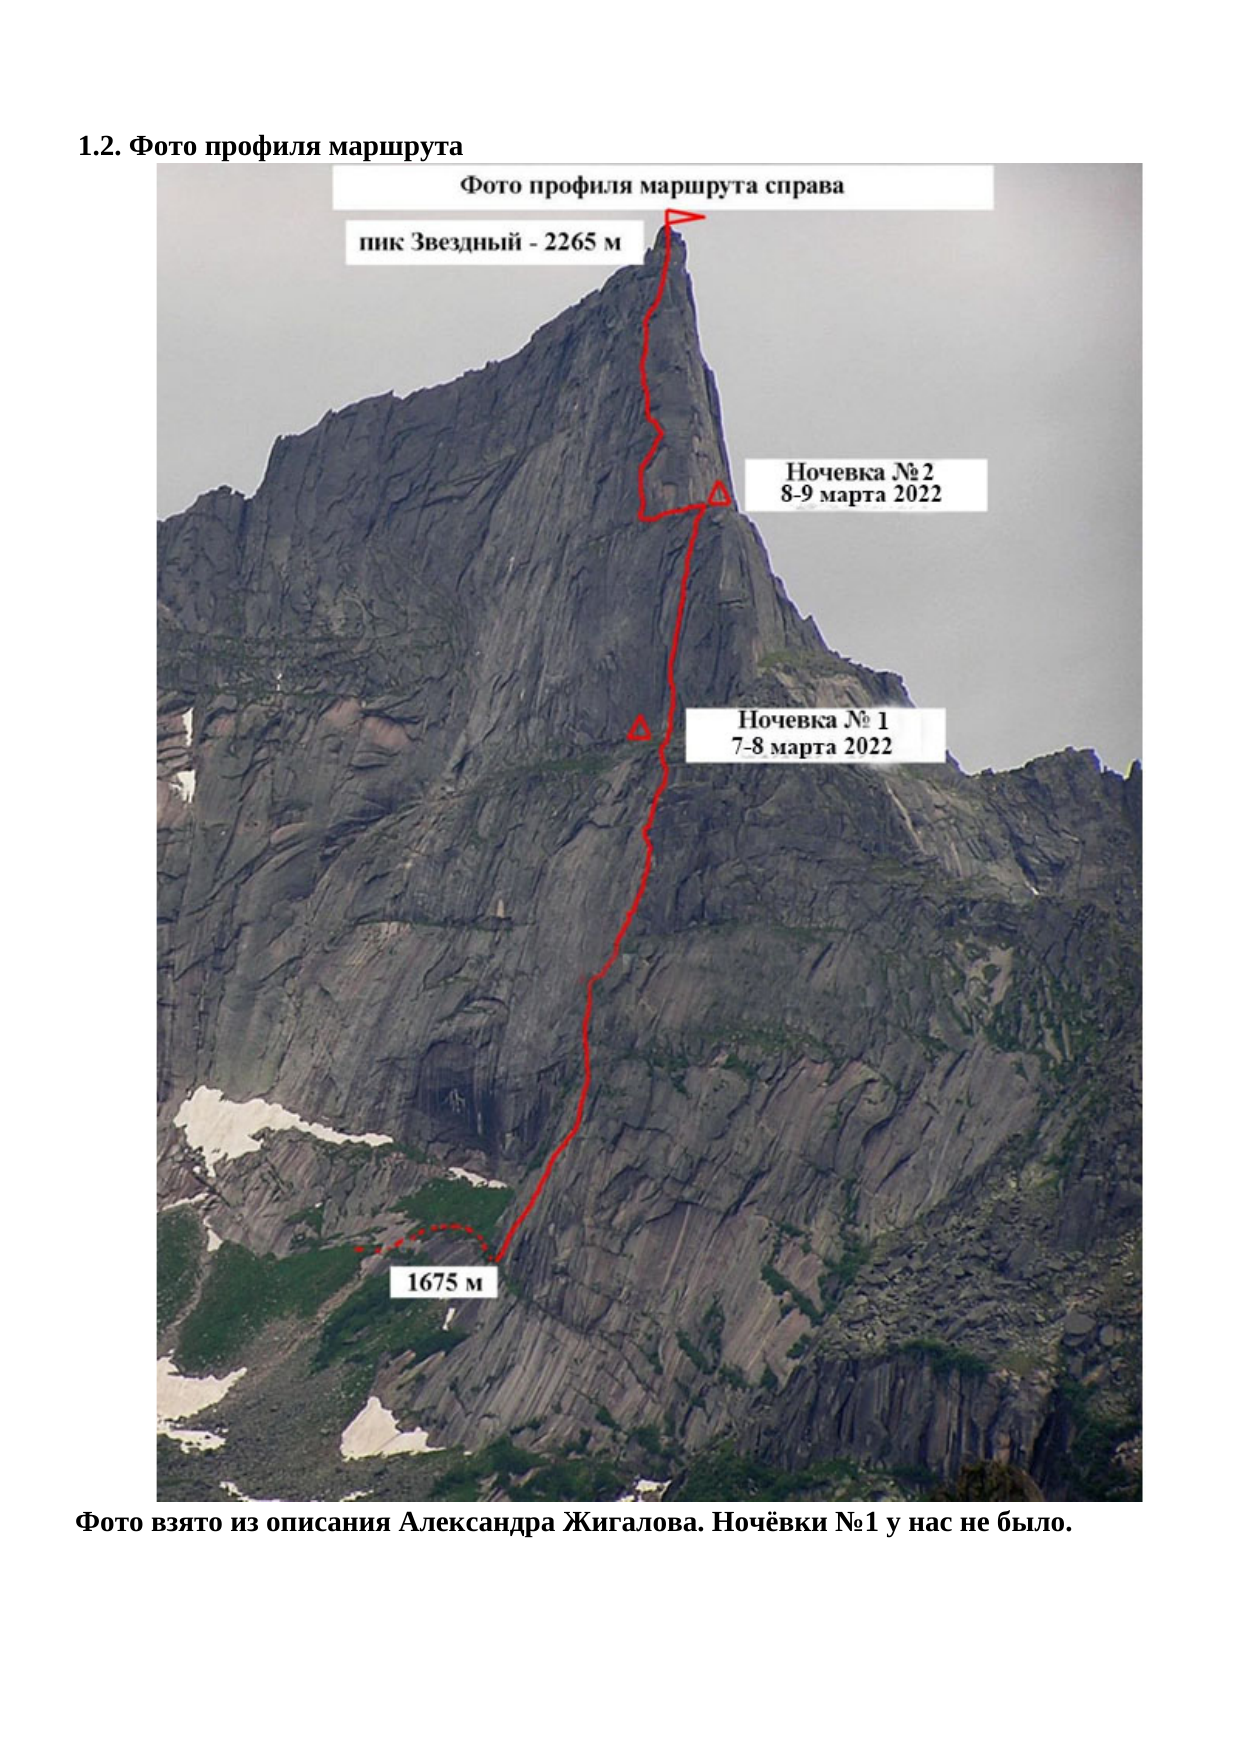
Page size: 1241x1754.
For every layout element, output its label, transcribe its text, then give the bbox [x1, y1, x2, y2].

text 1.2. Фото профиля маршрута [74, 128, 1165, 161]
text Фото взято из описания Александра Жигалова. Ночёвки №1 у нас не было. [75, 1504, 1165, 1537]
picture [156, 163, 1166, 1502]
